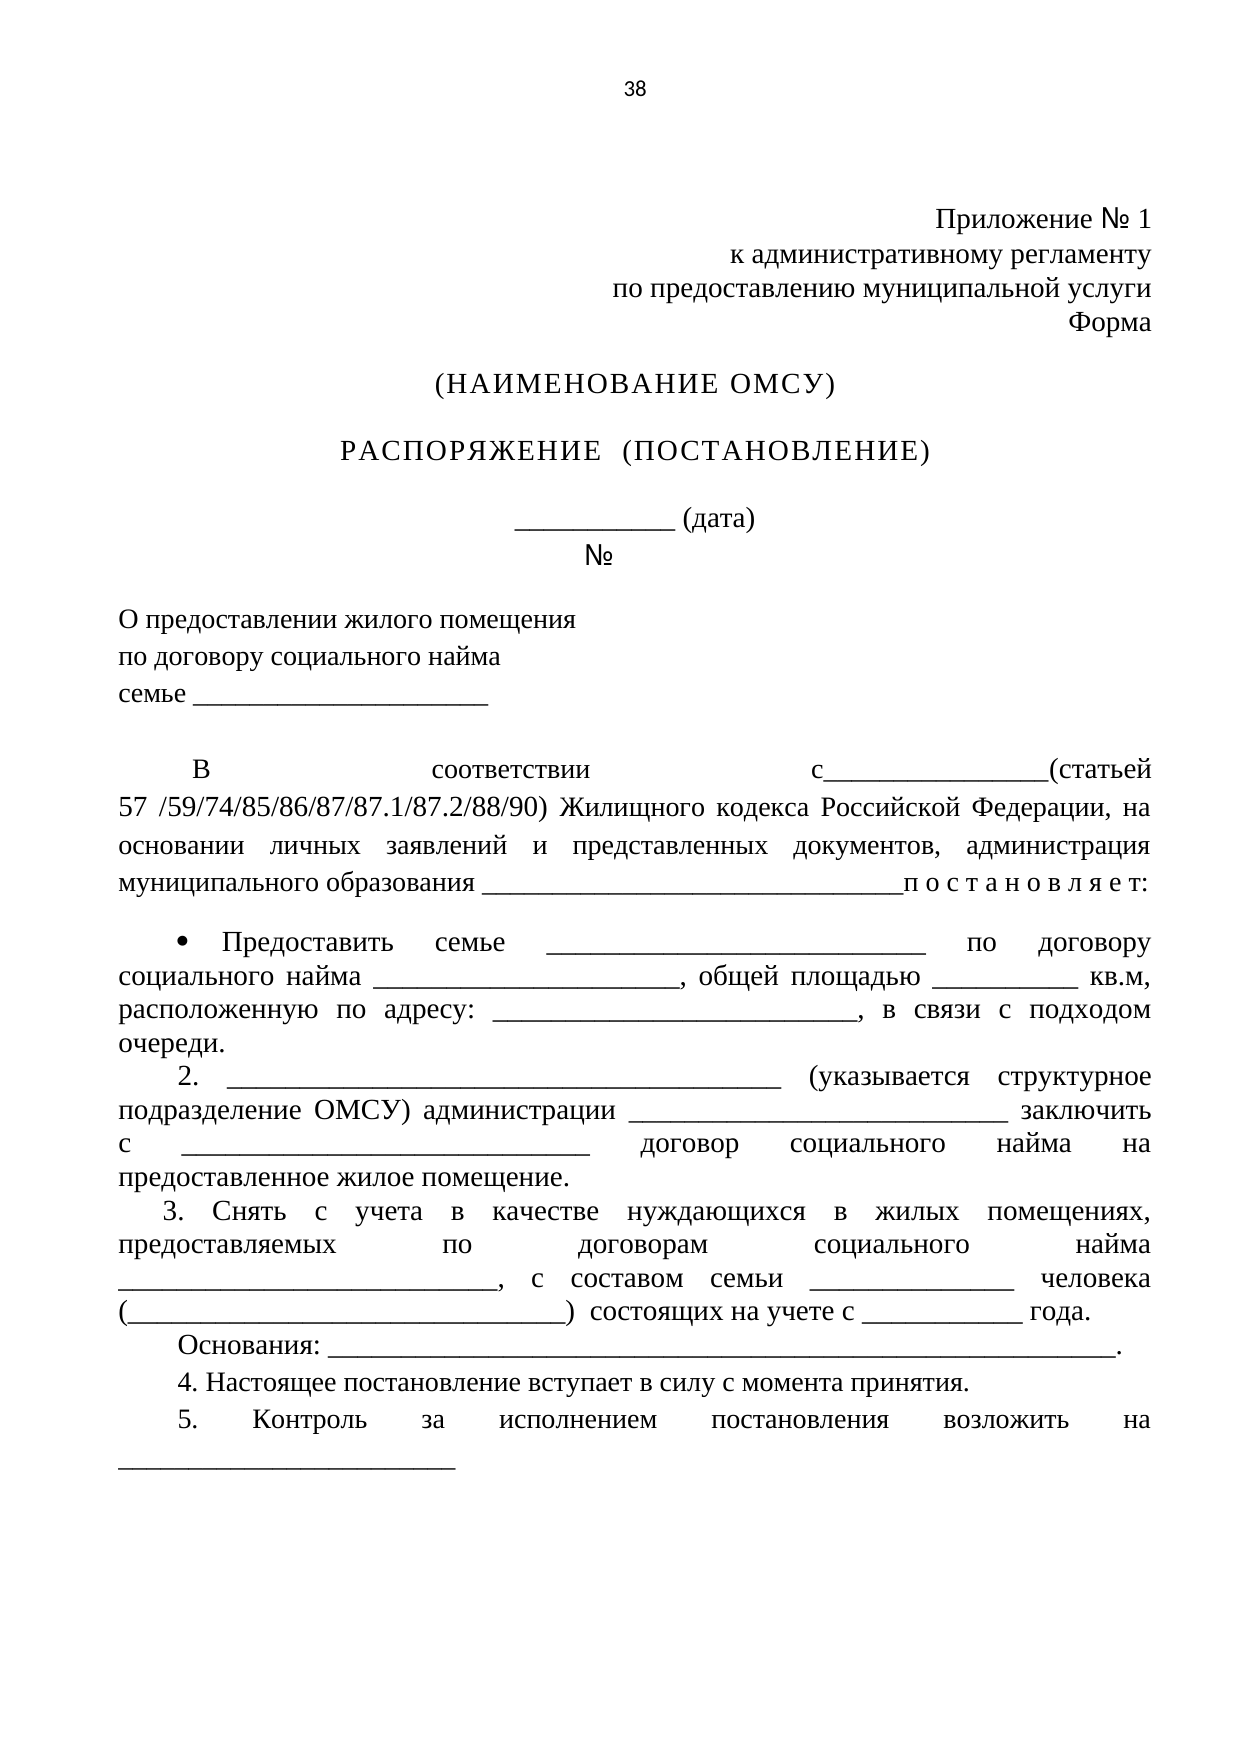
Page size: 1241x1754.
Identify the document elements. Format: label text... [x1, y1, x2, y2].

text В соответствии с________________(статьей 57 /59/74/85/86/87/87.1/87.2/88/90) Жилищного кодекса Российской Федерации, на основании личных заявлений и представленных документов, администрация муниципального образования ______________________________п о с т а н о в л я е т: [118, 751, 1152, 897]
text по предоставлению муниципальной услуги [532, 270, 1152, 304]
text О предоставлении жилого помещения [118, 602, 1152, 634]
text к административному регламенту [532, 237, 1152, 270]
text (наименование ОМСУ) [118, 366, 1152, 399]
text ___________ (дата) № [118, 500, 1152, 573]
text РАСПОРЯЖЕНИЕ (постановление) [118, 433, 1152, 467]
text 4. Настоящее постановление вступает в силу с момента принятия. [118, 1365, 1152, 1398]
text 2. ______________________________________ (указывается структурное подразделение ОМСУ) администрации ___________________________ заключить с ____________________________ договор социального найма на предоставленное жилое помещение. [118, 1058, 1152, 1193]
list Предоставить семье __________________________ по договору социального найма _____________________, общей площадью __________ кв.м, расположенную по адресу: _________________________, в связи с подходом очереди. [118, 924, 1152, 1058]
text по договору социального найма [118, 639, 1152, 672]
text Приложение № 1 [118, 197, 1152, 237]
text семье _____________________ [118, 677, 1152, 709]
text Форма [118, 304, 1152, 337]
text 5. Контроль за исполнением постановления возложить на ________________________ [118, 1402, 1152, 1472]
text Основания: ______________________________________________________. [118, 1327, 1152, 1360]
text 3. Снять с учета в качестве нуждающихся в жилых помещениях, предоставляемых по договорам социального найма __________________________, с составом семьи ______________ человека (______________________________) состоящих на учете с ___________ года. [118, 1193, 1152, 1327]
